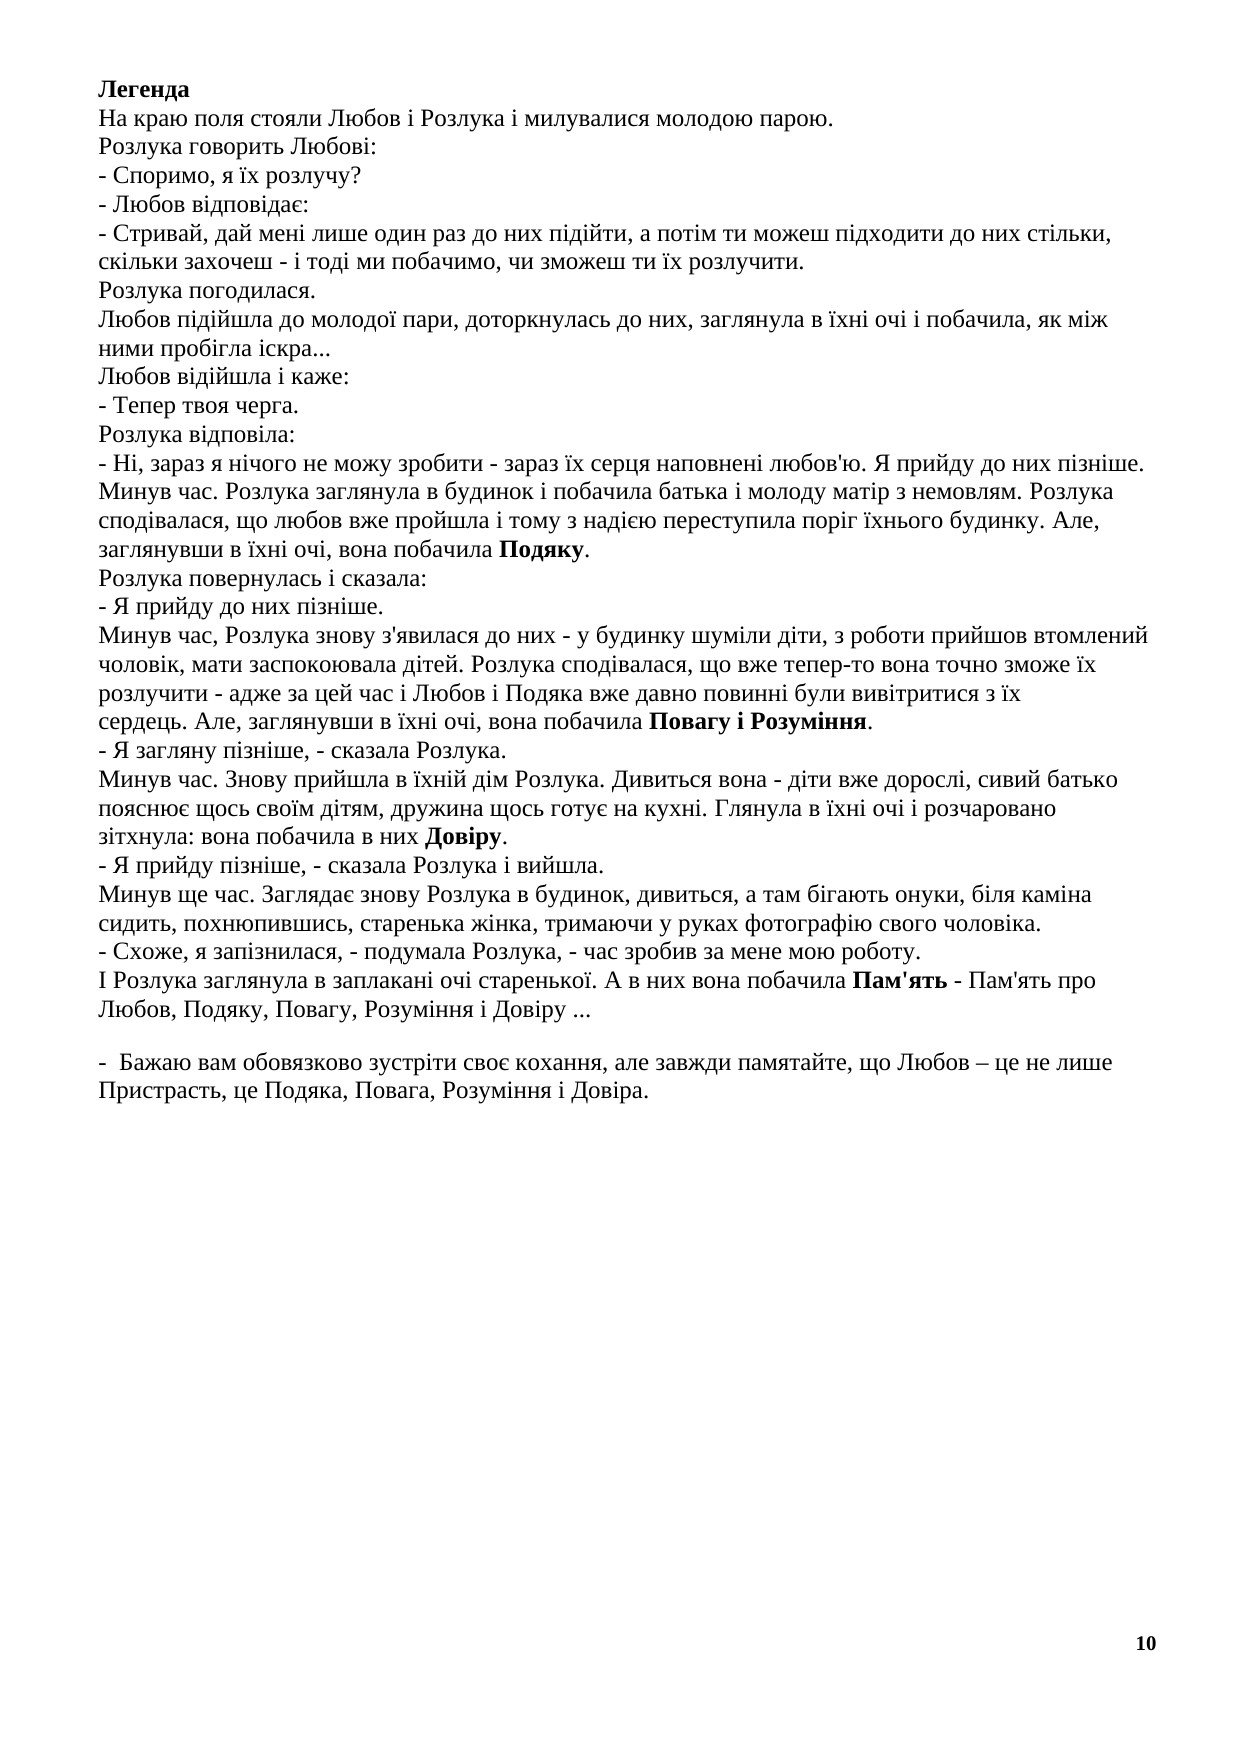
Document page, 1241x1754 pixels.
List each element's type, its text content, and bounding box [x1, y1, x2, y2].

text Легенда [98, 74, 1156, 103]
text - Бажаю вам обовязково зустріти своє кохання, але завжди памятайте, що Любов – це не лише Пристрасть, це Подяка, Повага, Розуміння і Довіра. [98, 1047, 1156, 1104]
text На краю поля стояли Любов і Розлука і милувалися молодою парою. Розлука говорить Любові: - Споримо, я їх розлучу? - Любов відповідає: - Стривай, дай мені лише один раз до них підійти, а потім ти можеш підходити до них стільки, скільки захочеш - і тоді ми побачимо, чи зможеш ти їх розлучити. Розлука погодилася. Любов підійшла до молодої пари, доторкнулась до них, заглянула в їхні очі і побачила, як між ними пробігла іскра... Любов відійшла і каже: - Тепер твоя черга. Розлука відповіла: - Ні, зараз я нічого не можу зробити - зараз їх серця наповнені любов'ю. Я прийду до них пізніше. Минув час. Розлука заглянула в будинок і побачила батька і молоду матір з немовлям. Розлука сподівалася, що любов вже пройшла і тому з надією переступила поріг їхнього будинку. Але, заглянувши в їхні очі, вона побачила Подяку. Розлука повернулась і сказала: - Я прийду до них пізніше. Минув час, Розлука знову з'явилася до них - у будинку шуміли діти, з роботи прийшов втомлений чоловік, мати заспокоювала дітей. Розлука сподівалася, що вже тепер-то вона точно зможе їх розлучити - адже за цей час і Любов і Подяка вже давно повинні були вивітритися з їх сердець. Але, заглянувши в їхні очі, вона побачила Повагу і Розуміння. - Я загляну пізніше, - сказала Розлука. Минув час. Знову прийшла в їхній дім Розлука. Дивиться вона - діти вже дорослі, сивий батько пояснює щось своїм дітям, дружина щось готує на кухні. Глянула в їхні очі і розчаровано зітхнула: вона побачила в них Довіру. - Я прийду пізніше, - сказала Розлука і вийшла. Минув ще час. Заглядає знову Розлука в будинок, дивиться, а там бігають онуки, біля каміна сидить, похнюпившись, старенька жінка, тримаючи у руках фотографію свого чоловіка. - Схоже, я запізнилася, - подумала Розлука, - час зробив за мене мою роботу. І Розлука заглянула в заплакані очі старенької. А в них вона побачила Пам'ять - Пам'ять про Любов, Подяку, Повагу, Розуміння і Довіру ... [98, 103, 1156, 1023]
